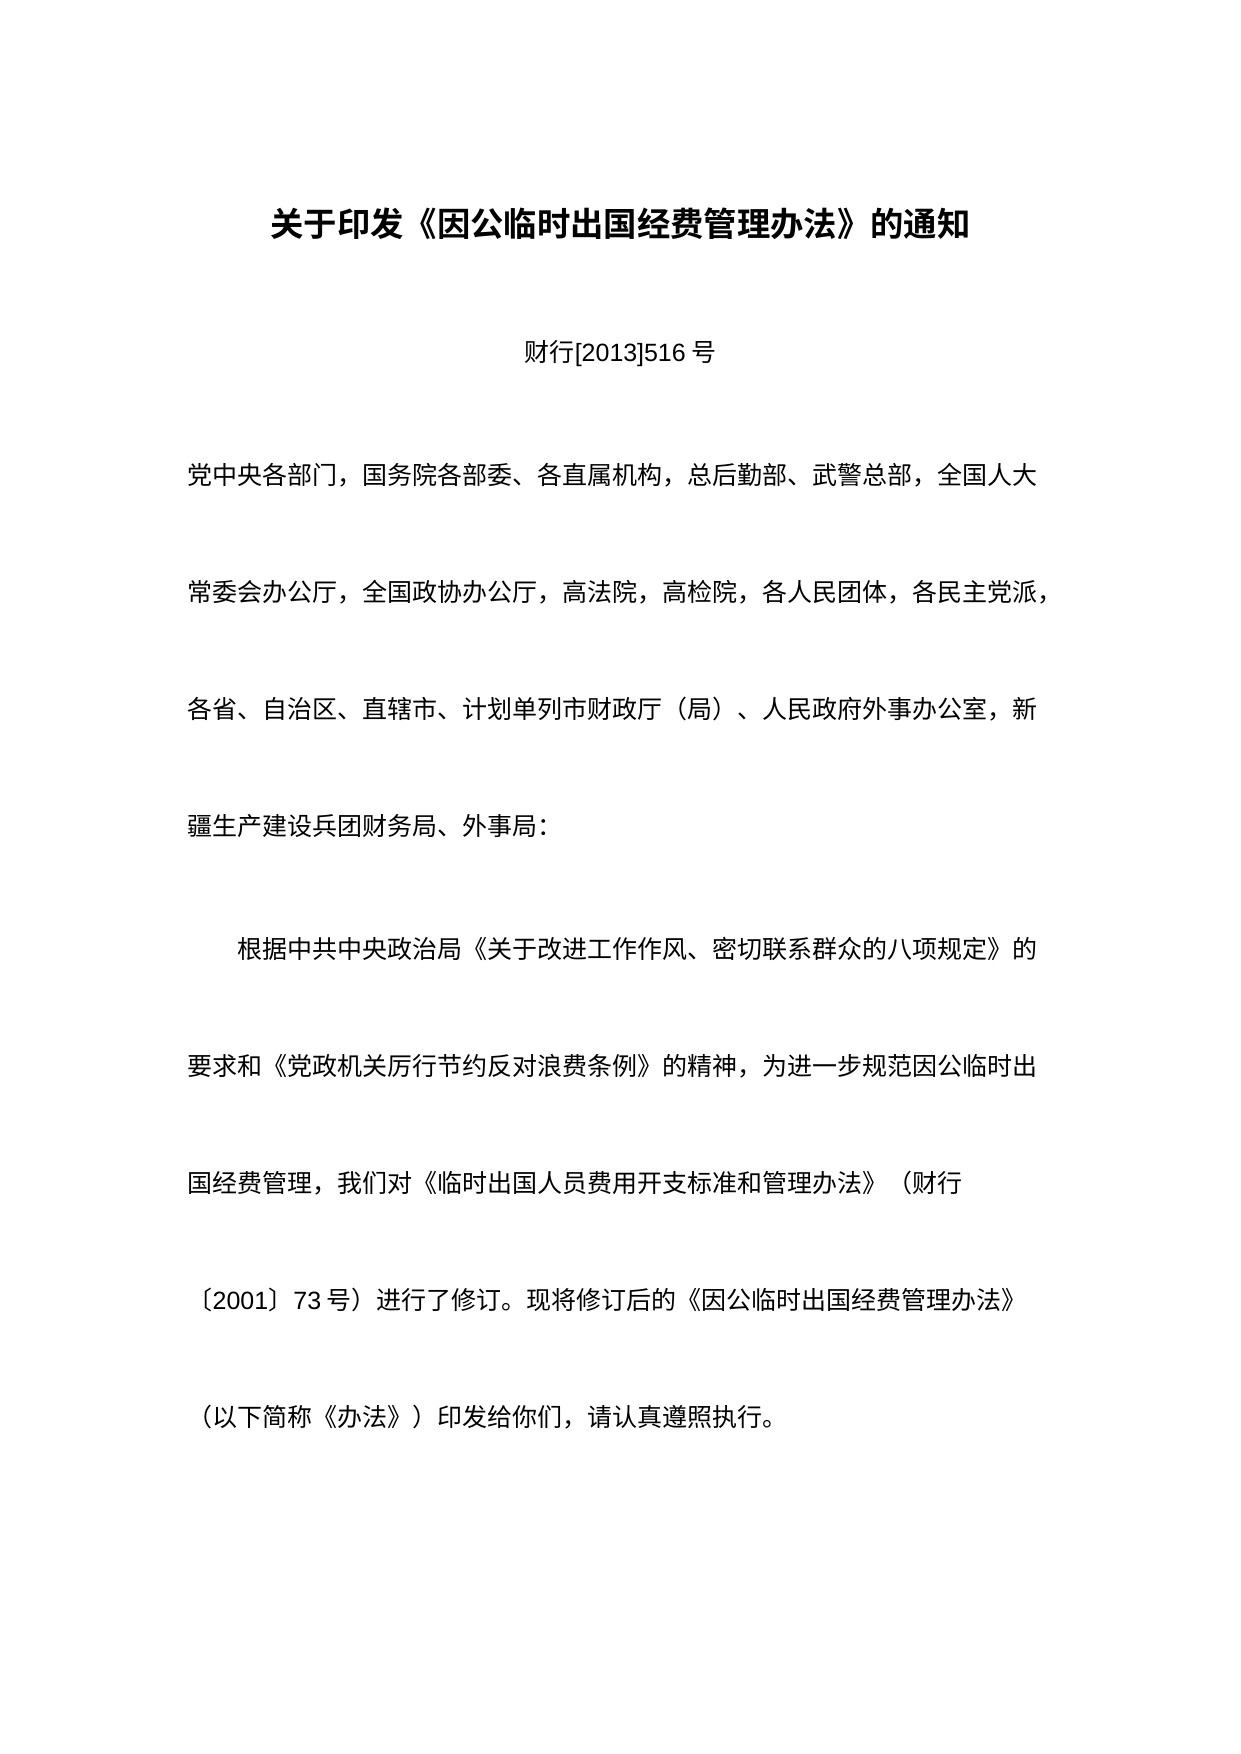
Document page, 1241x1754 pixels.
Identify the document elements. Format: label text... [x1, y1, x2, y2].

text 根据中共中央政治局《关于改进工作作风、密切联系群众的八项规定》的要求和《党政机关厉行节约反对浪费条例》的精神，为进一步规范因公临时出国经费管理，我们对《临时出国人员费用开支标准和管理办法》（财行〔2001〕73号）进行了修订。现将修订后的《因公临时出国经费管理办法》（以下简称《办法》）印发给你们，请认真遵照执行。 [187, 916, 1053, 1448]
subtitle 关于印发《因公临时出国经费管理办法》的通知 [187, 189, 1053, 254]
text 党中央各部门，国务院各部委、各直属机构，总后勤部、武警总部，全国人大常委会办公厅，全国政协办公厅，高法院，高检院，各人民团体，各民主党派，各省、自治区、直辖市、计划单列市财政厅（局）、人民政府外事办公室，新疆生产建设兵团财务局、外事局： [187, 441, 1053, 857]
text 财行[2013]516号 [187, 318, 1053, 383]
